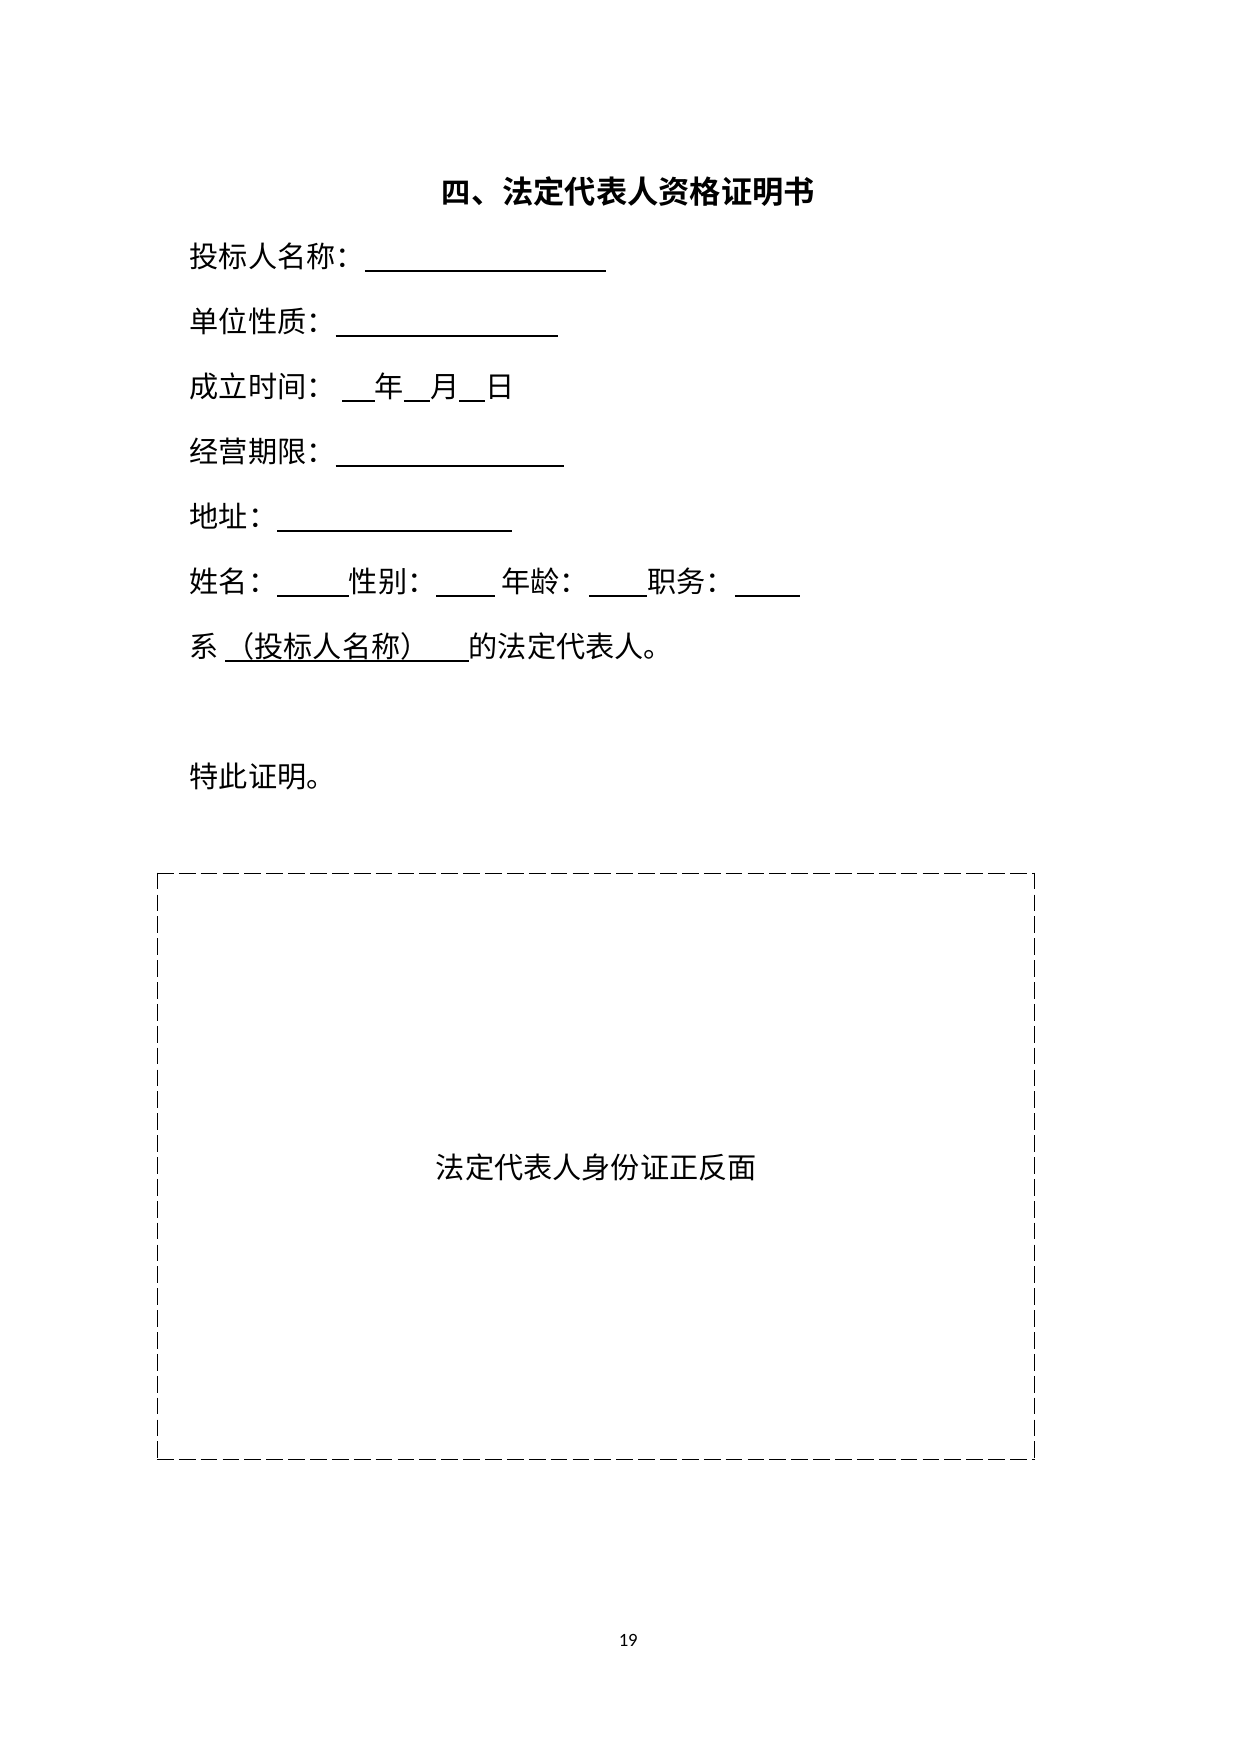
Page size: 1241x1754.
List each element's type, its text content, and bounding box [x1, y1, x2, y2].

text 投标人名称： [169, 223, 1087, 288]
text 特此证明。 [169, 743, 1087, 808]
table_header 法定代表人身份证正反面 [158, 873, 1034, 1459]
text 地址： [169, 483, 1087, 548]
text 成立时间： 年 月 日 [169, 353, 1087, 418]
text 系 （投标人名称） 的法定代表人。 [169, 613, 1087, 678]
text 经营期限： [169, 418, 1087, 483]
text 姓名： 性别： 年龄： 职务： [169, 548, 1087, 613]
text 四、法定代表人资格证明书 [169, 158, 1087, 223]
text 单位性质： [169, 288, 1087, 353]
